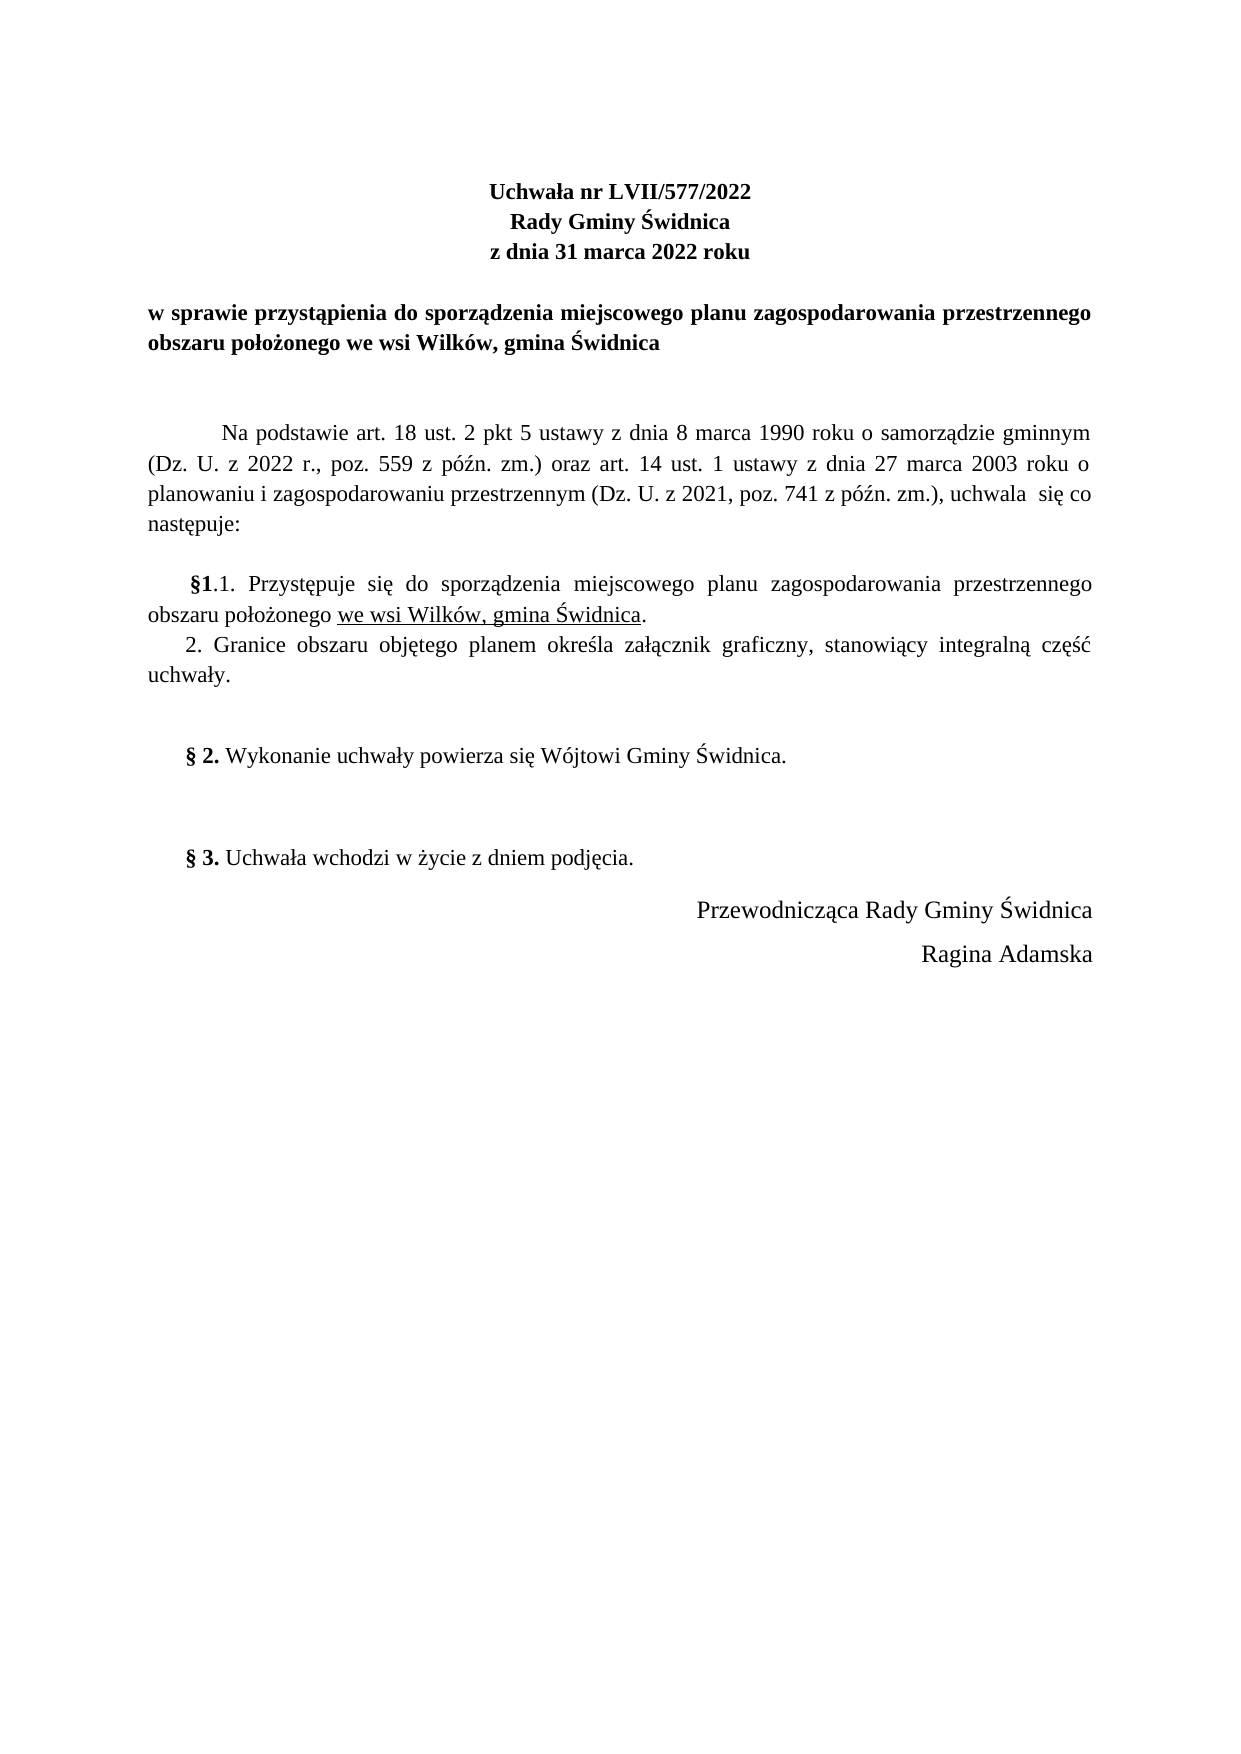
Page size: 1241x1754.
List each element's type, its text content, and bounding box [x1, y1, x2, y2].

text Rady Gminy Świdnica [148, 208, 1093, 234]
text w sprawie przystąpienia do sporządzenia miejscowego planu zagospodarowania przestrzennego obszaru położonego we wsi Wilków, gmina Świdnica [148, 299, 1093, 355]
subtitle Przewodnicząca Rady Gminy Świdnica [148, 896, 1093, 924]
text § 3. Uchwała wchodzi w życie z dniem podjęcia. [148, 844, 1093, 871]
text 2. Granice obszaru objętego planem określa załącznik graficzny, stanowiący integralną część uchwały. [148, 631, 1093, 687]
text z dnia 31 marca 2022 roku [148, 238, 1093, 264]
text Uchwała nr LVII/577/2022 [148, 178, 1093, 204]
text §1.1. Przystępuje się do sporządzenia miejscowego planu zagospodarowania przestrzennego obszaru położonego we wsi Wilków, gmina Świdnica. [148, 571, 1093, 627]
text § 2. Wykonanie uchwały powierza się Wójtowi Gminy Świdnica. [185, 742, 1093, 769]
text Ragina Adamska [148, 939, 1093, 967]
text Na podstawie art. 18 ust. 2 pkt 5 ustawy z dnia 8 marca 1990 roku o samorządzie gminnym (Dz. U. z 2022 r., poz. 559 z późn. zm.) oraz art. 14 ust. 1 ustawy z dnia 27 marca 2003 roku o planowaniu i zagospodarowaniu przestrzennym (Dz. U. z 2021, poz. 741 z późn. zm.), uchwala się co następuje: [148, 419, 1093, 536]
